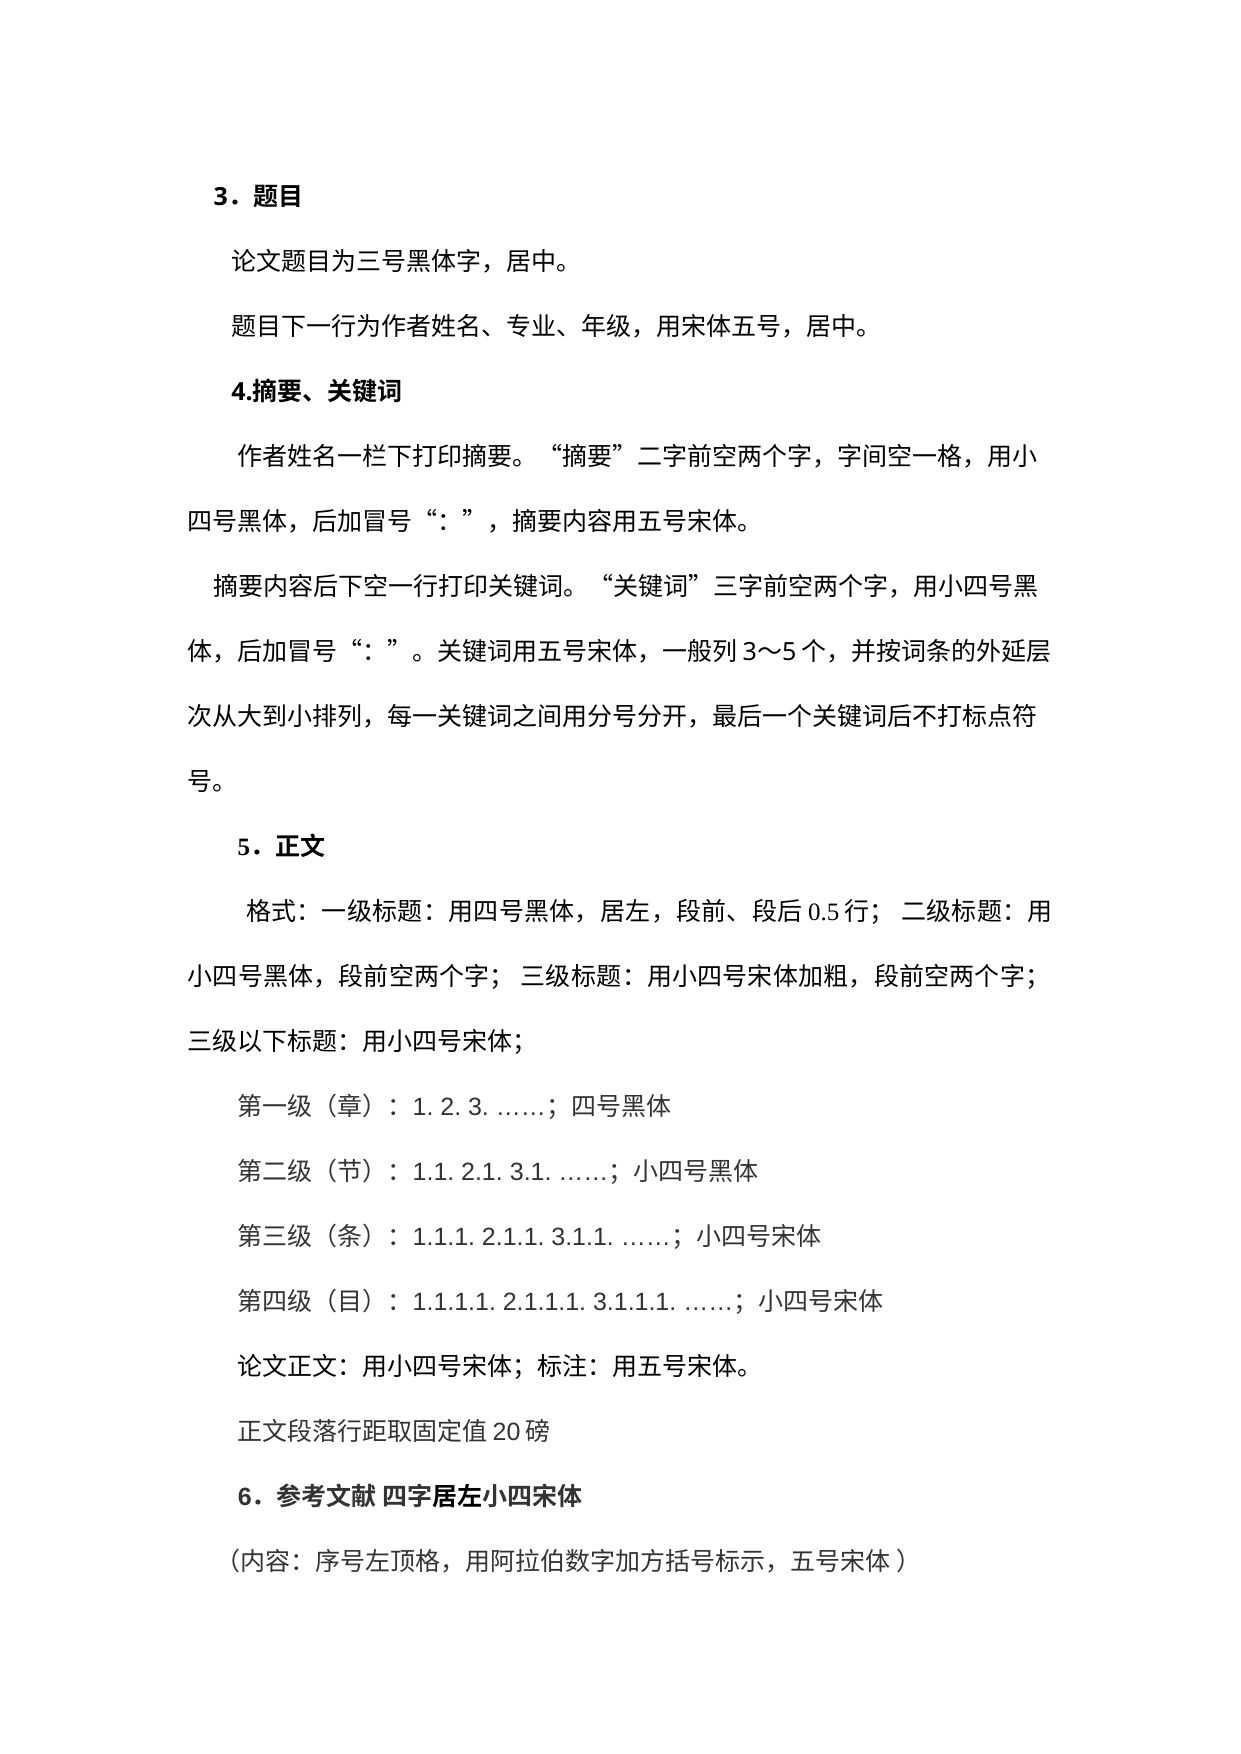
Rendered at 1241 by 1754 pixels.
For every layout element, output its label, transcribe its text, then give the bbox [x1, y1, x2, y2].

text 5．正文 [187, 812, 1053, 877]
text 3．题目 [187, 162, 1053, 227]
text （内容：序号左顶格，用阿拉伯数字加方括号标示，五号宋体 ） [187, 1527, 1053, 1592]
text 第二级（节）：1.1. 2.1. 3.1. ……；小四号黑体 [187, 1137, 1053, 1202]
text 6．参考文献 四字居左小四宋体 [187, 1462, 1053, 1527]
text 4.摘要、关键词 [231, 357, 1053, 422]
text 论文正文：用小四号宋体；标注：用五号宋体。 [187, 1332, 1053, 1397]
text 摘要内容后下空一行打印关键词。“关键词”三字前空两个字，用小四号黑体，后加冒号“：”。关键词用五号宋体，一般列3～5个，并按词条的外延层次从大到小排列，每一关键词之间用分号分开，最后一个关键词后不打标点符号。 [187, 552, 1053, 812]
text 正文段落行距取固定值20磅 [187, 1397, 1053, 1462]
text 第三级（条）：1.1.1. 2.1.1. 3.1.1. ……；小四号宋体 [187, 1202, 1053, 1267]
text 第一级（章）：1. 2. 3. ……；四号黑体 [187, 1072, 1053, 1137]
text 第四级（目）：1.1.1.1. 2.1.1.1. 3.1.1.1. ……；小四号宋体 [187, 1267, 1053, 1332]
text 格式：一级标题：用四号黑体，居左，段前、段后0.5行； 二级标题：用小四号黑体，段前空两个字； 三级标题：用小四号宋体加粗，段前空两个字； 三级以下标题：用小四号宋体； [187, 877, 1053, 1072]
text 题目下一行为作者姓名、专业、年级，用宋体五号，居中。 [187, 292, 1053, 357]
text 论文题目为三号黑体字，居中。 [187, 227, 1053, 292]
text 作者姓名一栏下打印摘要。“摘要”二字前空两个字，字间空一格，用小四号黑体，后加冒号“：”，摘要内容用五号宋体。 [187, 422, 1053, 552]
